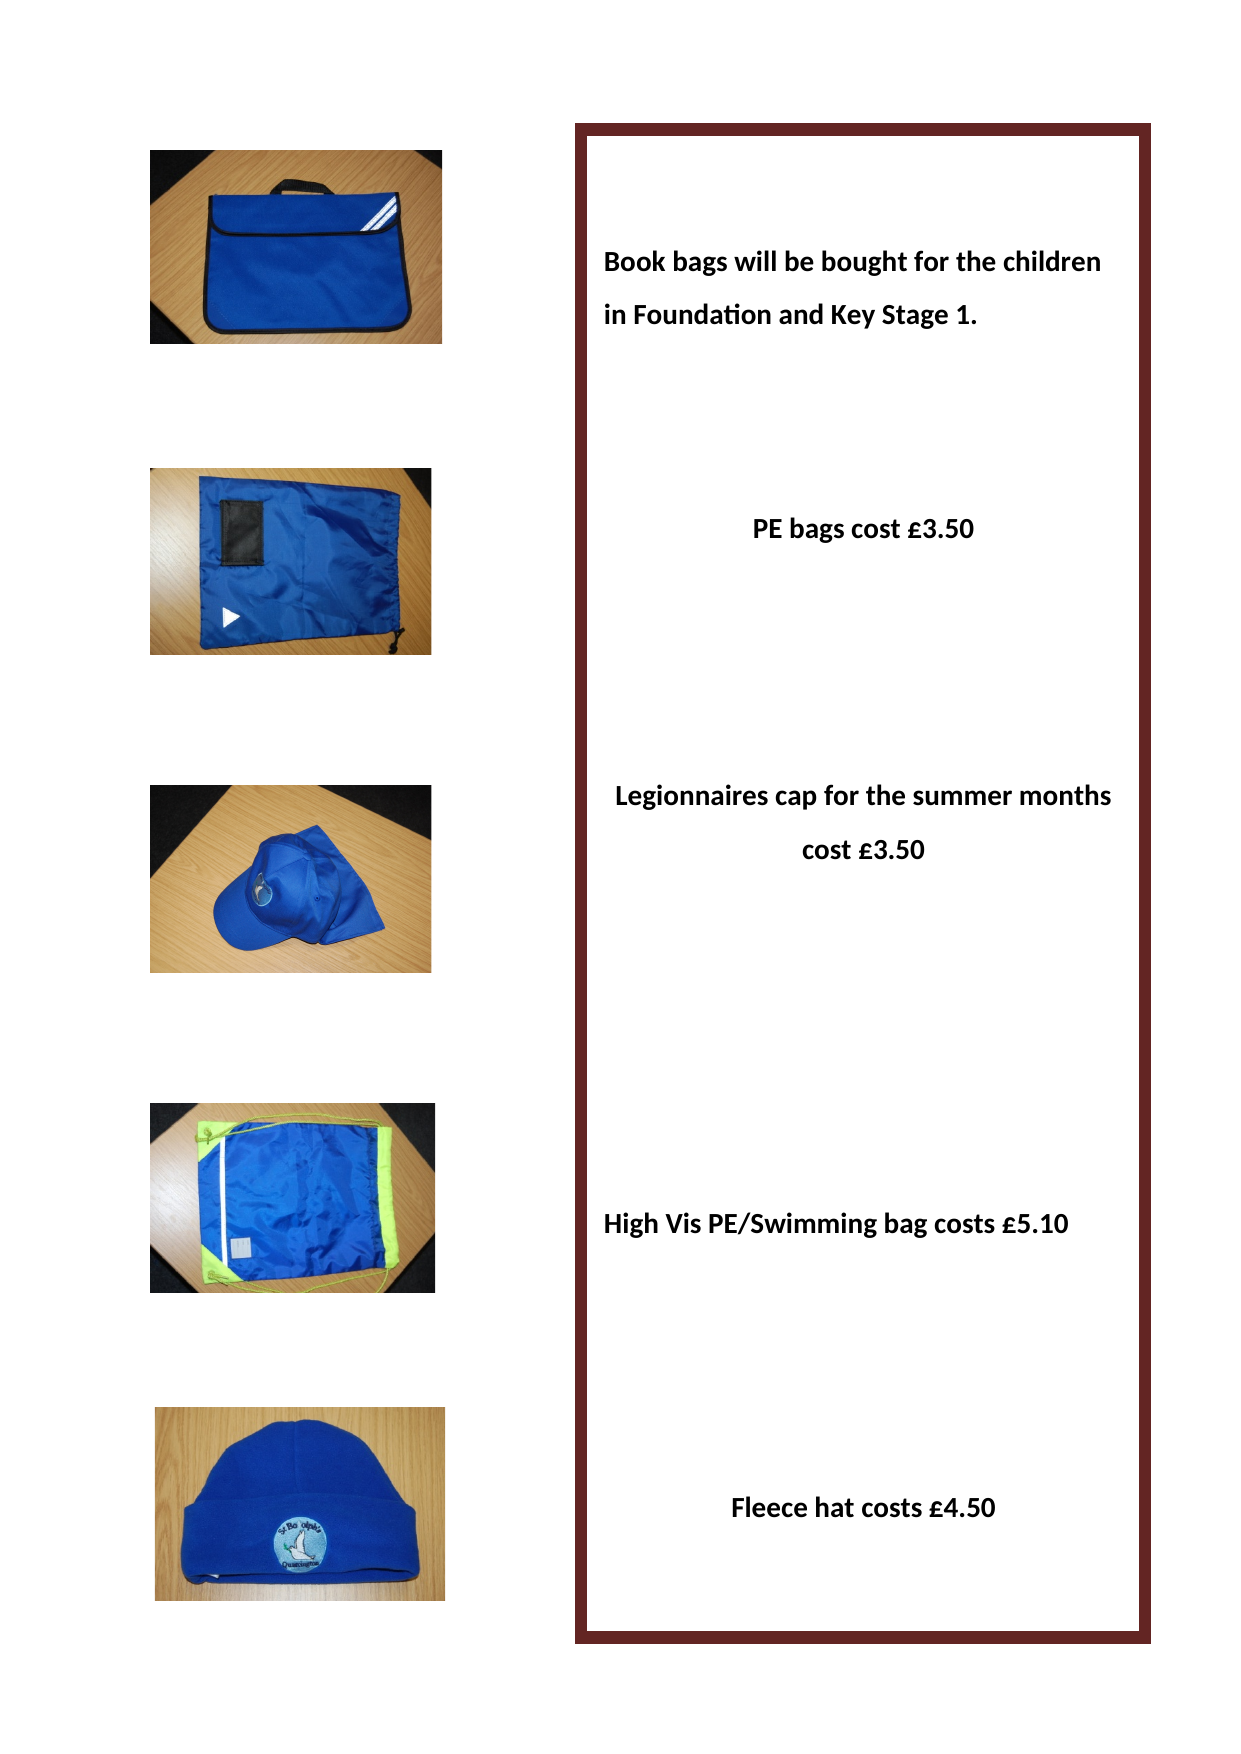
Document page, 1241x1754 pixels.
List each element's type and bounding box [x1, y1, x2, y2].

picture [150, 468, 432, 655]
picture [150, 785, 432, 973]
picture [150, 1103, 436, 1293]
picture [154, 1407, 446, 1601]
picture [150, 150, 443, 344]
